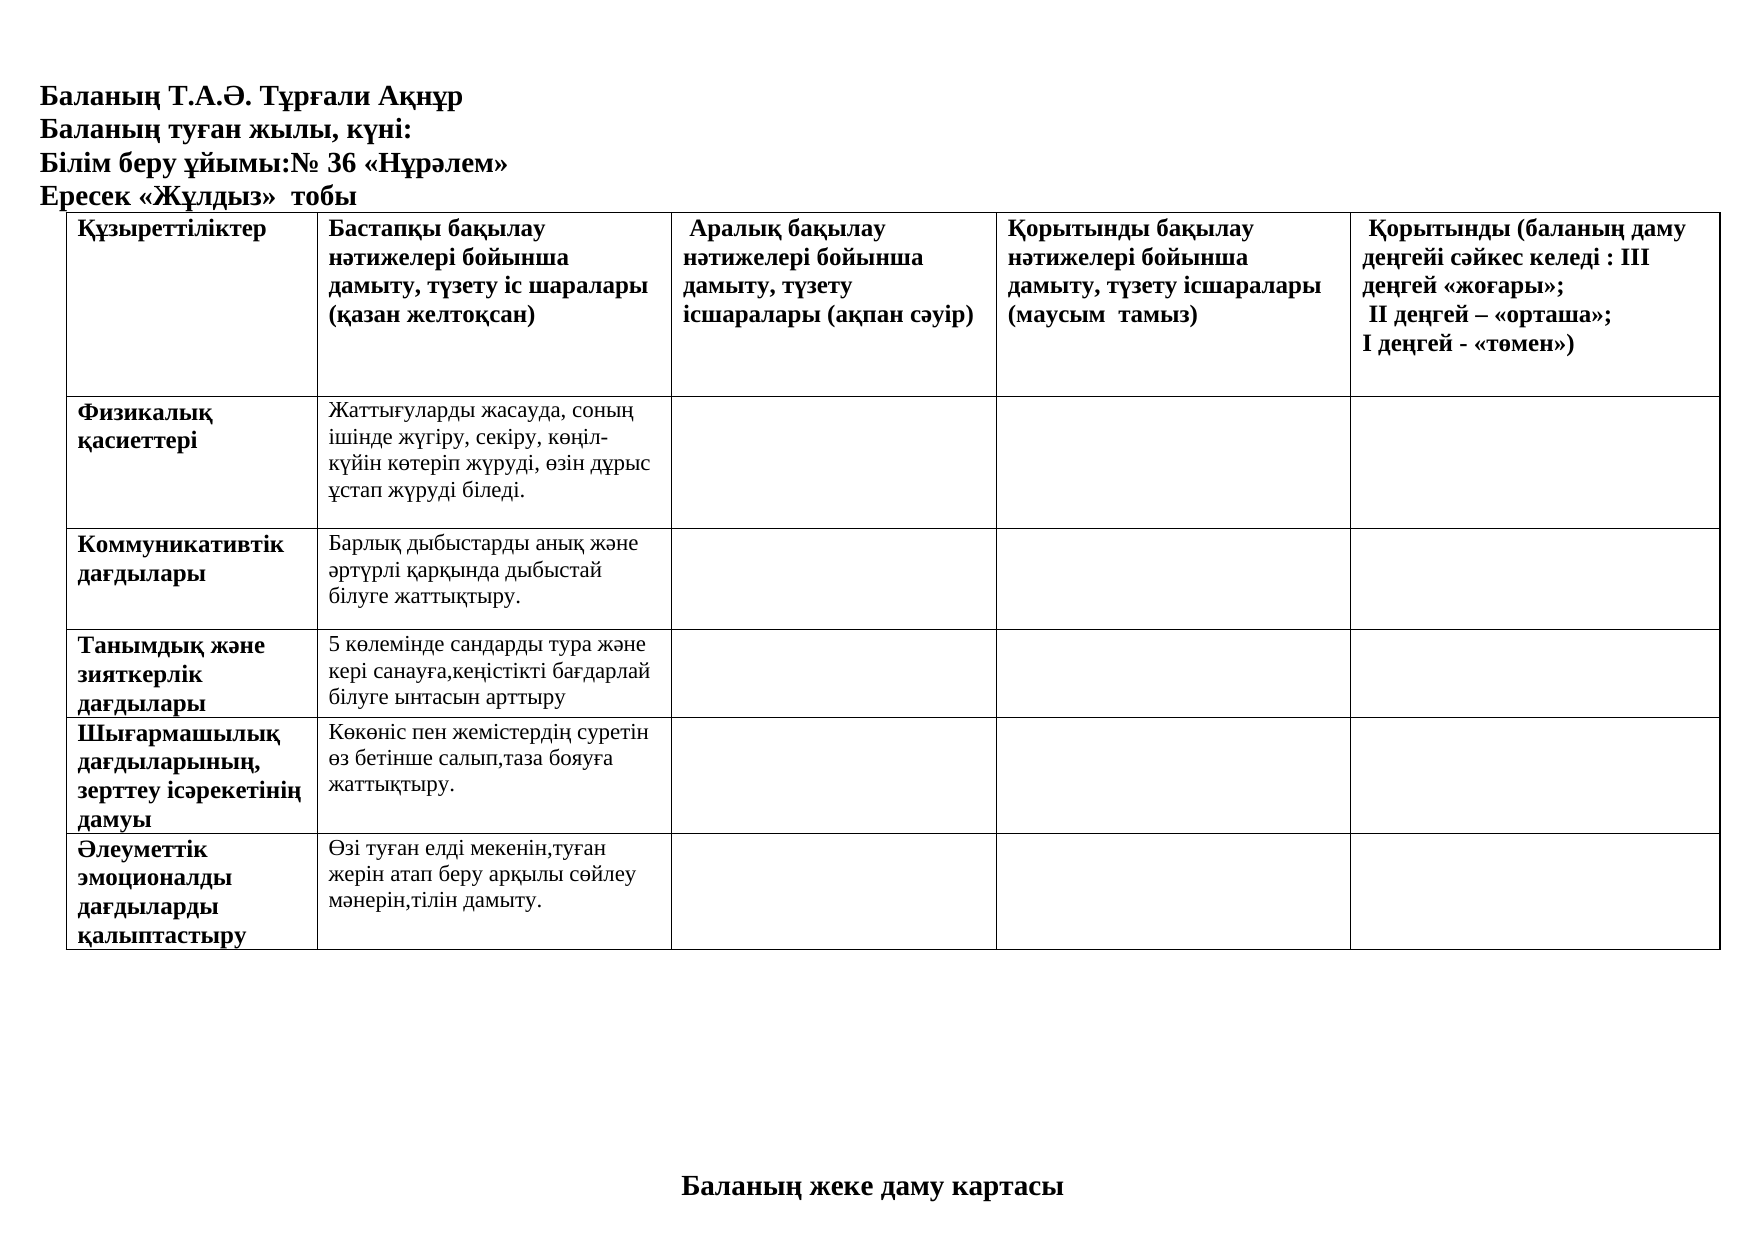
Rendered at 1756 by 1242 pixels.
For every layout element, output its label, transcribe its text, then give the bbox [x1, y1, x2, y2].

text Білім беру ұйымы:№ 36 «Нұрәлем» [39, 145, 1705, 178]
table_header Қорытынды (баланың даму деңгейі сәйкес келеді : III деңгей «жоғары»; II деңгей – «орташа»; I деңгей - «төмен») [1351, 213, 1719, 396]
table_cell Көкөніс пен жемістердің суретін өз бетінше салып,таза бояуға жаттықтыру. [318, 718, 671, 833]
table_cell [1351, 529, 1719, 629]
table_header Бастапқы бақылау нәтижелері бойынша дамыту, түзету іс шаралары (қазан желтоқсан) [318, 213, 671, 396]
table_cell [1351, 397, 1719, 528]
table_cell Өзі туған елді мекенін,туған жерін атап беру арқылы сөйлеу мәнерін,тілін дамыту. [318, 834, 671, 949]
text Баланың Т.А.Ә. Тұрғали Ақнұр [39, 78, 1705, 111]
table_cell [997, 397, 1350, 528]
table_cell [1351, 630, 1719, 717]
table_header Қорытынды бақылау нәтижелері бойынша дамыту, түзету ісшаралары (маусым тамыз) [997, 213, 1350, 396]
table_cell [672, 834, 996, 949]
table_cell [1351, 718, 1719, 833]
table_cell [672, 397, 996, 528]
table_cell [672, 529, 996, 629]
table_cell Коммуникативтік дағдылары [67, 529, 317, 629]
table_cell 5 көлемінде сандарды тура және кері санауға,кеңістікті бағдарлай білуге ынтасын арттыру [318, 630, 671, 717]
table_cell [997, 630, 1350, 717]
table_cell Жаттығуларды жасауда, соның ішінде жүгіру, секіру, көңіл-күйін көтеріп жүруді, өзін дұрыс ұстап жүруді біледі. [318, 397, 671, 528]
text Баланың туған жылы, күні: [39, 111, 1705, 145]
text Ересек «Жұлдыз» тобы [39, 178, 1705, 212]
table_header Құзыреттіліктер [67, 213, 317, 396]
table_cell [997, 718, 1350, 833]
table_cell Барлық дыбыстарды анық және әртүрлі қарқында дыбыстай білуге жаттықтыру. [318, 529, 671, 629]
table_header Аралық бақылау нәтижелері бойынша дамыту, түзету ісшаралары (ақпан сәуір) [672, 213, 996, 396]
table_cell [672, 718, 996, 833]
table_cell [997, 529, 1350, 629]
table_cell [1351, 834, 1719, 949]
table_cell Физикалық қасиеттері [67, 397, 317, 528]
table_cell [997, 834, 1350, 949]
table_cell [672, 630, 996, 717]
table_cell Әлеуметтік эмоционалды дағдыларды қалыптастыру [67, 834, 317, 949]
table_cell Танымдық және зияткерлік дағдылары [67, 630, 317, 717]
text Баланың жеке даму картасы [39, 1168, 1705, 1202]
table_cell Шығармашылық дағдыларының, зерттеу ісәрекетінің дамуы [67, 718, 317, 833]
